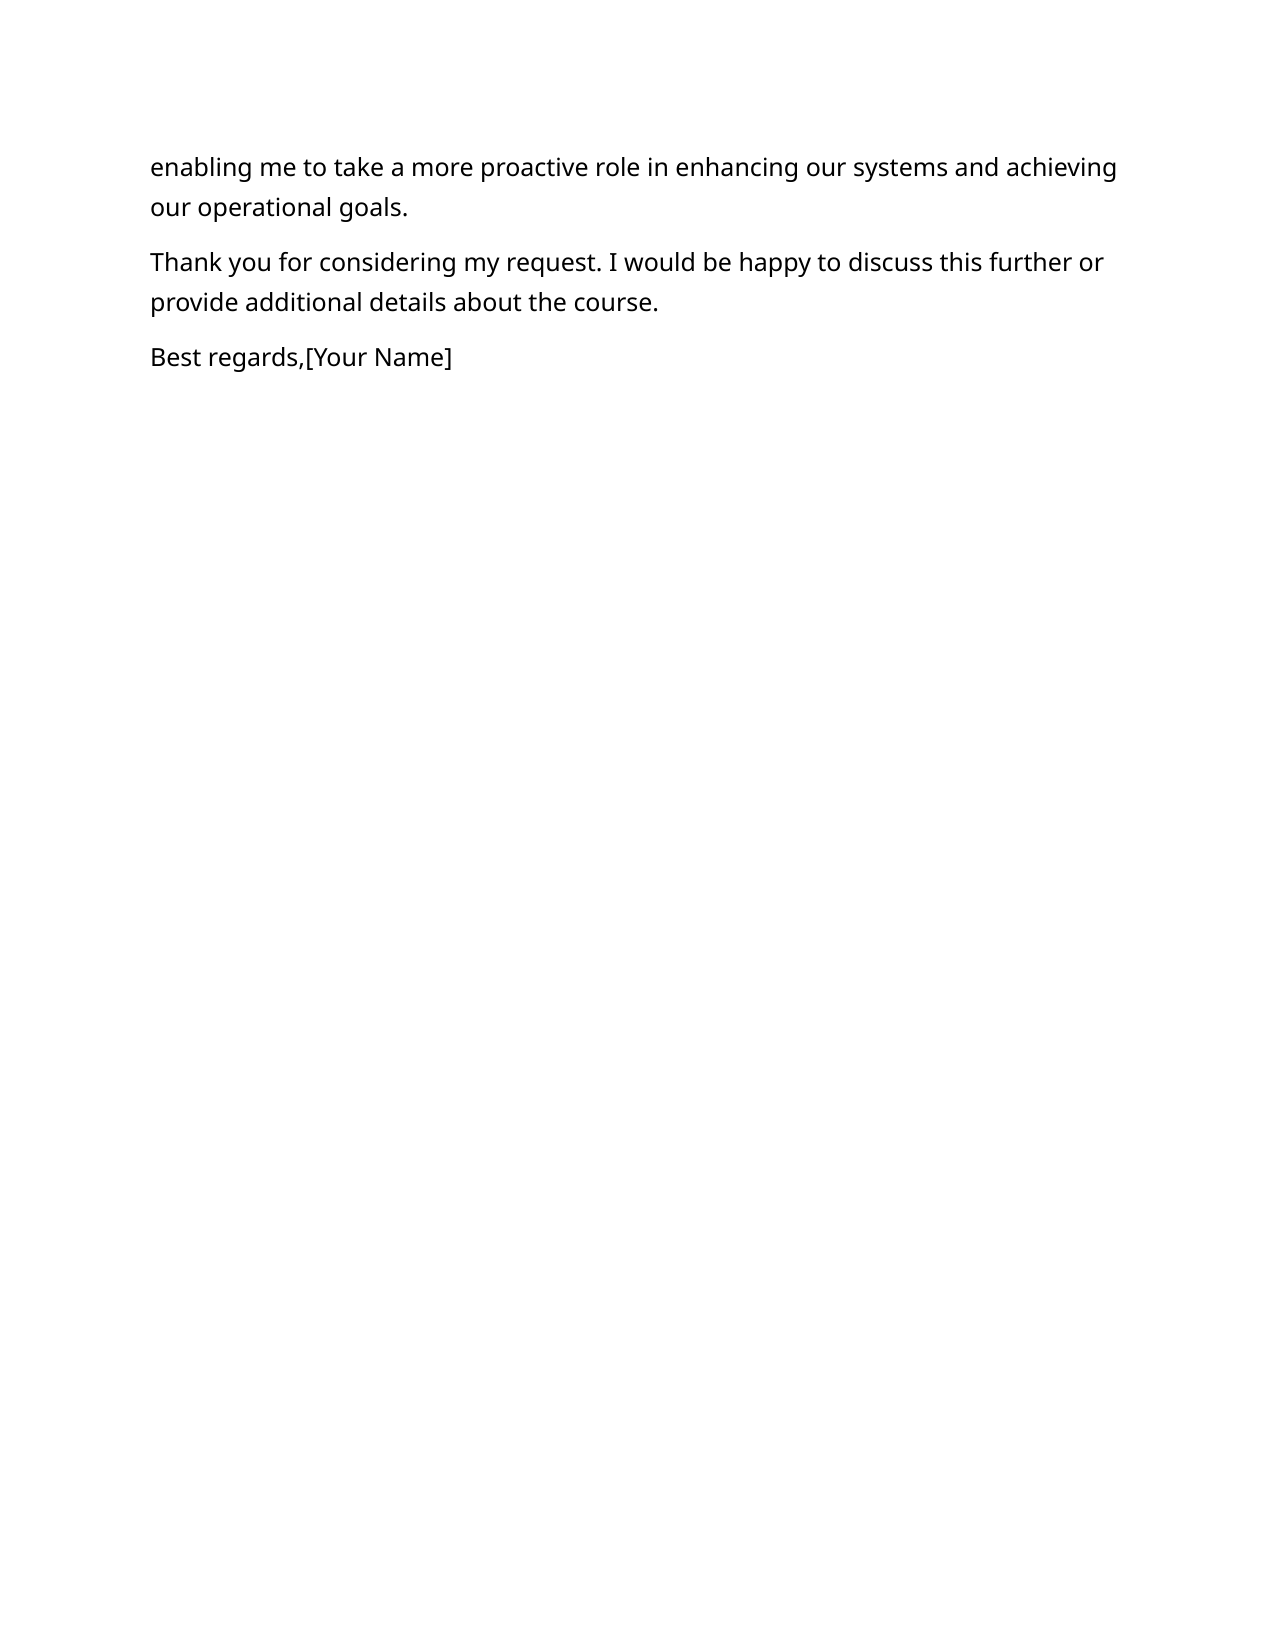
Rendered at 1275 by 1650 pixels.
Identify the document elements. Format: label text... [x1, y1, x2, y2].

text Thank you for considering my request. I would be happy to discuss this further or provide additional details about the course. [150, 245, 1125, 318]
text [150, 150, 1125, 223]
text Best regards, [Your Name] [150, 340, 1125, 374]
